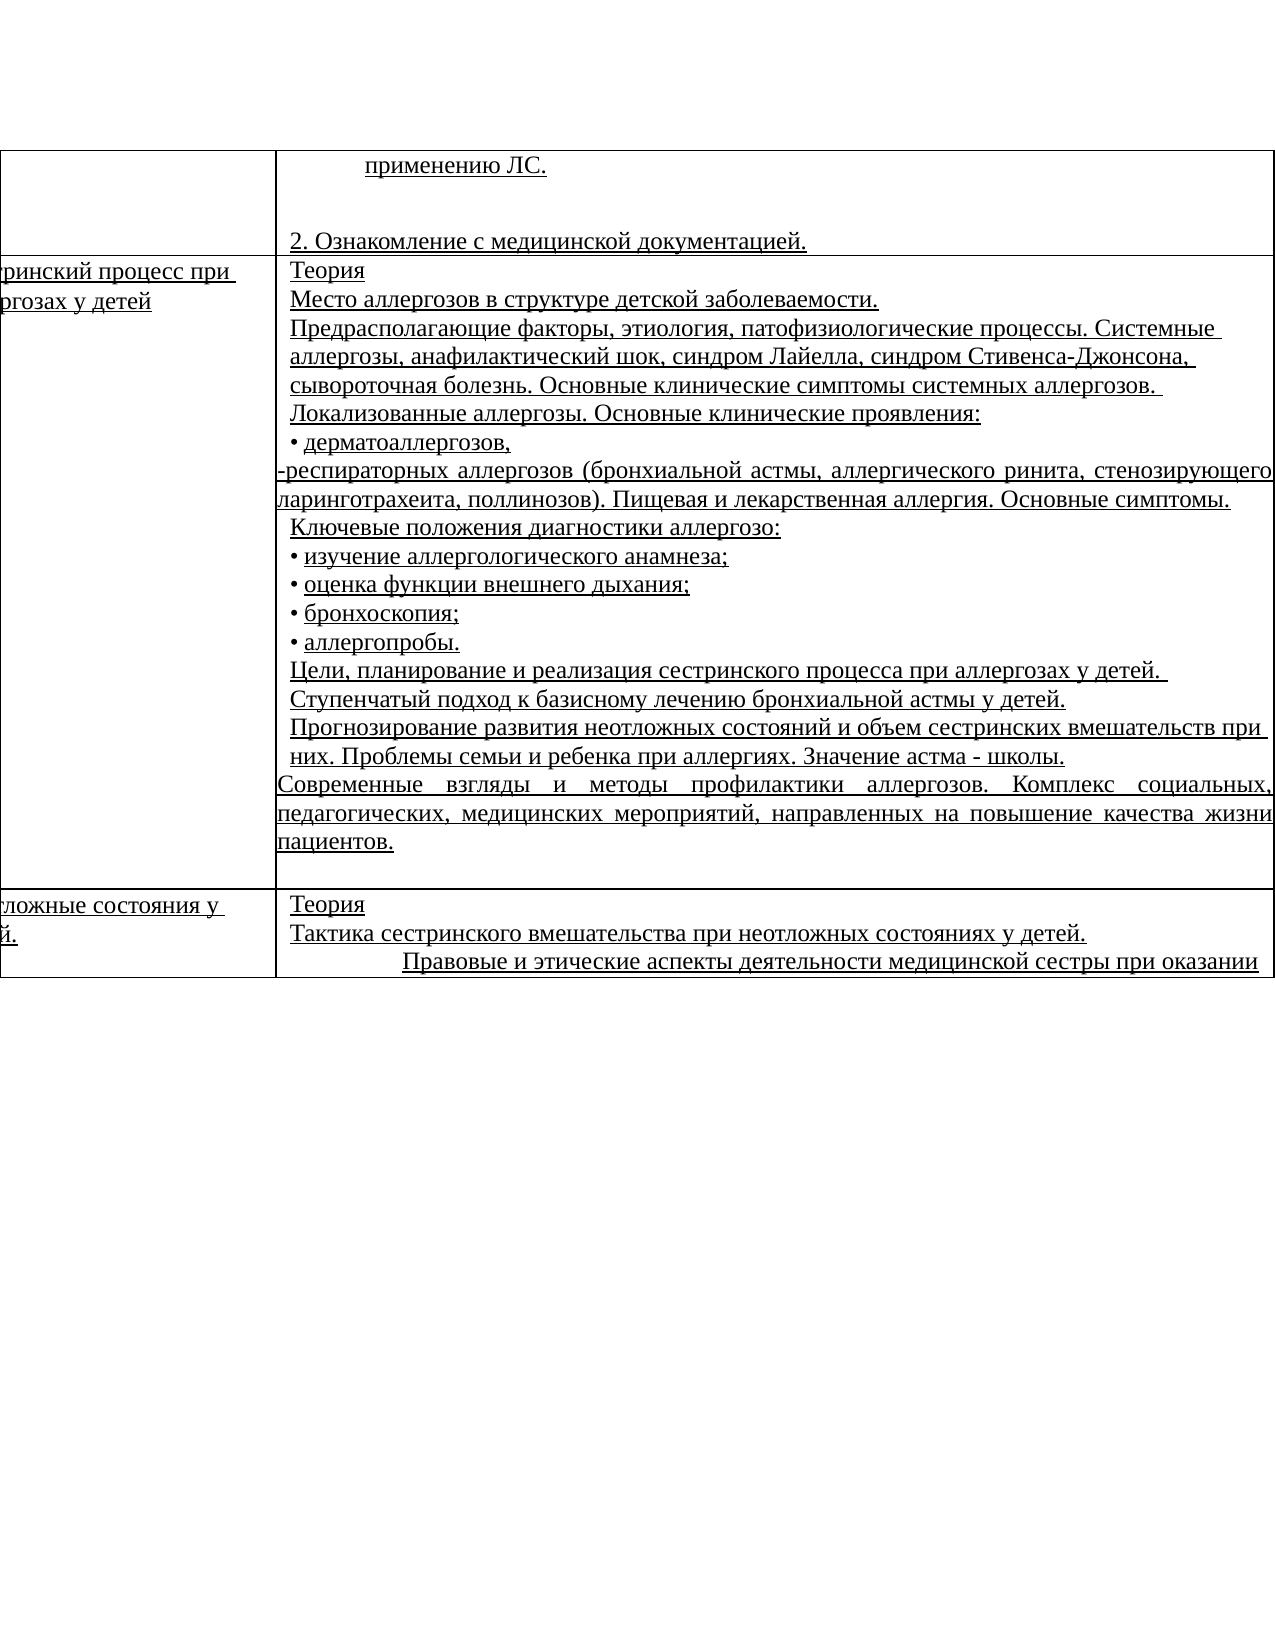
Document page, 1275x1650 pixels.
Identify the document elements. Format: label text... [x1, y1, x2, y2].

table_cell Теория Тактика сестринского вмешательства при неотложных состояниях у детей. Правовые и этические аспекты деятельности медицинской сестры при оказании [277, 890, 1273, 977]
table_header [1, 151, 275, 254]
table_cell Неотложные состояния у детей. [1, 890, 275, 977]
table_cell Теория Место аллергозов в структуре детской заболеваемости. Предрасполагающие факторы, этиология, патофизиологические процессы. Системные аллергозы, анафилактический шок, синдром Лайелла, синдром Стивенса-Джонсона, сывороточная болезнь. Основные клинические симптомы системных аллергозов. Локализованные аллергозы. Основные клинические проявления: дерматоаллергозов, -респираторных аллергозов (бронхиальной астмы, аллергического ринита, стенозирующего ларинготрахеита, поллинозов). Пищевая и лекарственная аллергия. Основные симптомы. Ключевые положения диагностики аллергозо: изучение аллергологического анамнеза; оценка функции внешнего дыхания; бронхоскопия; аллергопробы. Цели, планирование и реализация сестринского процесса при аллергозах у детей. Ступенчатый подход к базисному лечению бронхиальной астмы у детей. Прогнозирование развития неотложных состояний и объем сестринских вмешательств при них. Проблемы семьи и ребенка при аллергиях. Значение астма - школы. Современные взгляды и методы профилактики аллергозов. Комплекс социальных, педагогических, медицинских мероприятий, направленных на повышение качества жизни пациентов. [277, 256, 1273, 480]
table_cell Теория Место аллергозов в структуре детской заболеваемости. Предрасполагающие факторы, этиология, патофизиологические процессы. Системные аллергозы, анафилактический шок, синдром Лайелла, синдром Стивенса-Джонсона, сывороточная болезнь. Основные клинические симптомы системных аллергозов. Локализованные аллергозы. Основные клинические проявления: дерматоаллергозов, -респираторных аллергозов (бронхиальной астмы, аллергического ринита, стенозирующего ларинготрахеита, поллинозов). Пищевая и лекарственная аллергия. Основные симптомы. Ключевые положения диагностики аллергозо: изучение аллергологического анамнеза; оценка функции внешнего дыхания; бронхоскопия; аллергопробы. Цели, планирование и реализация сестринского процесса при аллергозах у детей. Ступенчатый подход к базисному лечению бронхиальной астмы у детей. Прогнозирование развития неотложных состояний и объем сестринских вмешательств при них. Проблемы семьи и ребенка при аллергиях. Значение астма - школы. Современные взгляды и методы профилактики аллергозов. Комплекс социальных, педагогических, медицинских мероприятий, направленных на повышение качества жизни пациентов. [277, 482, 1273, 794]
table_cell Сестринский процесс при аллергозах у детей [1, 256, 275, 888]
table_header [277, 151, 1273, 254]
